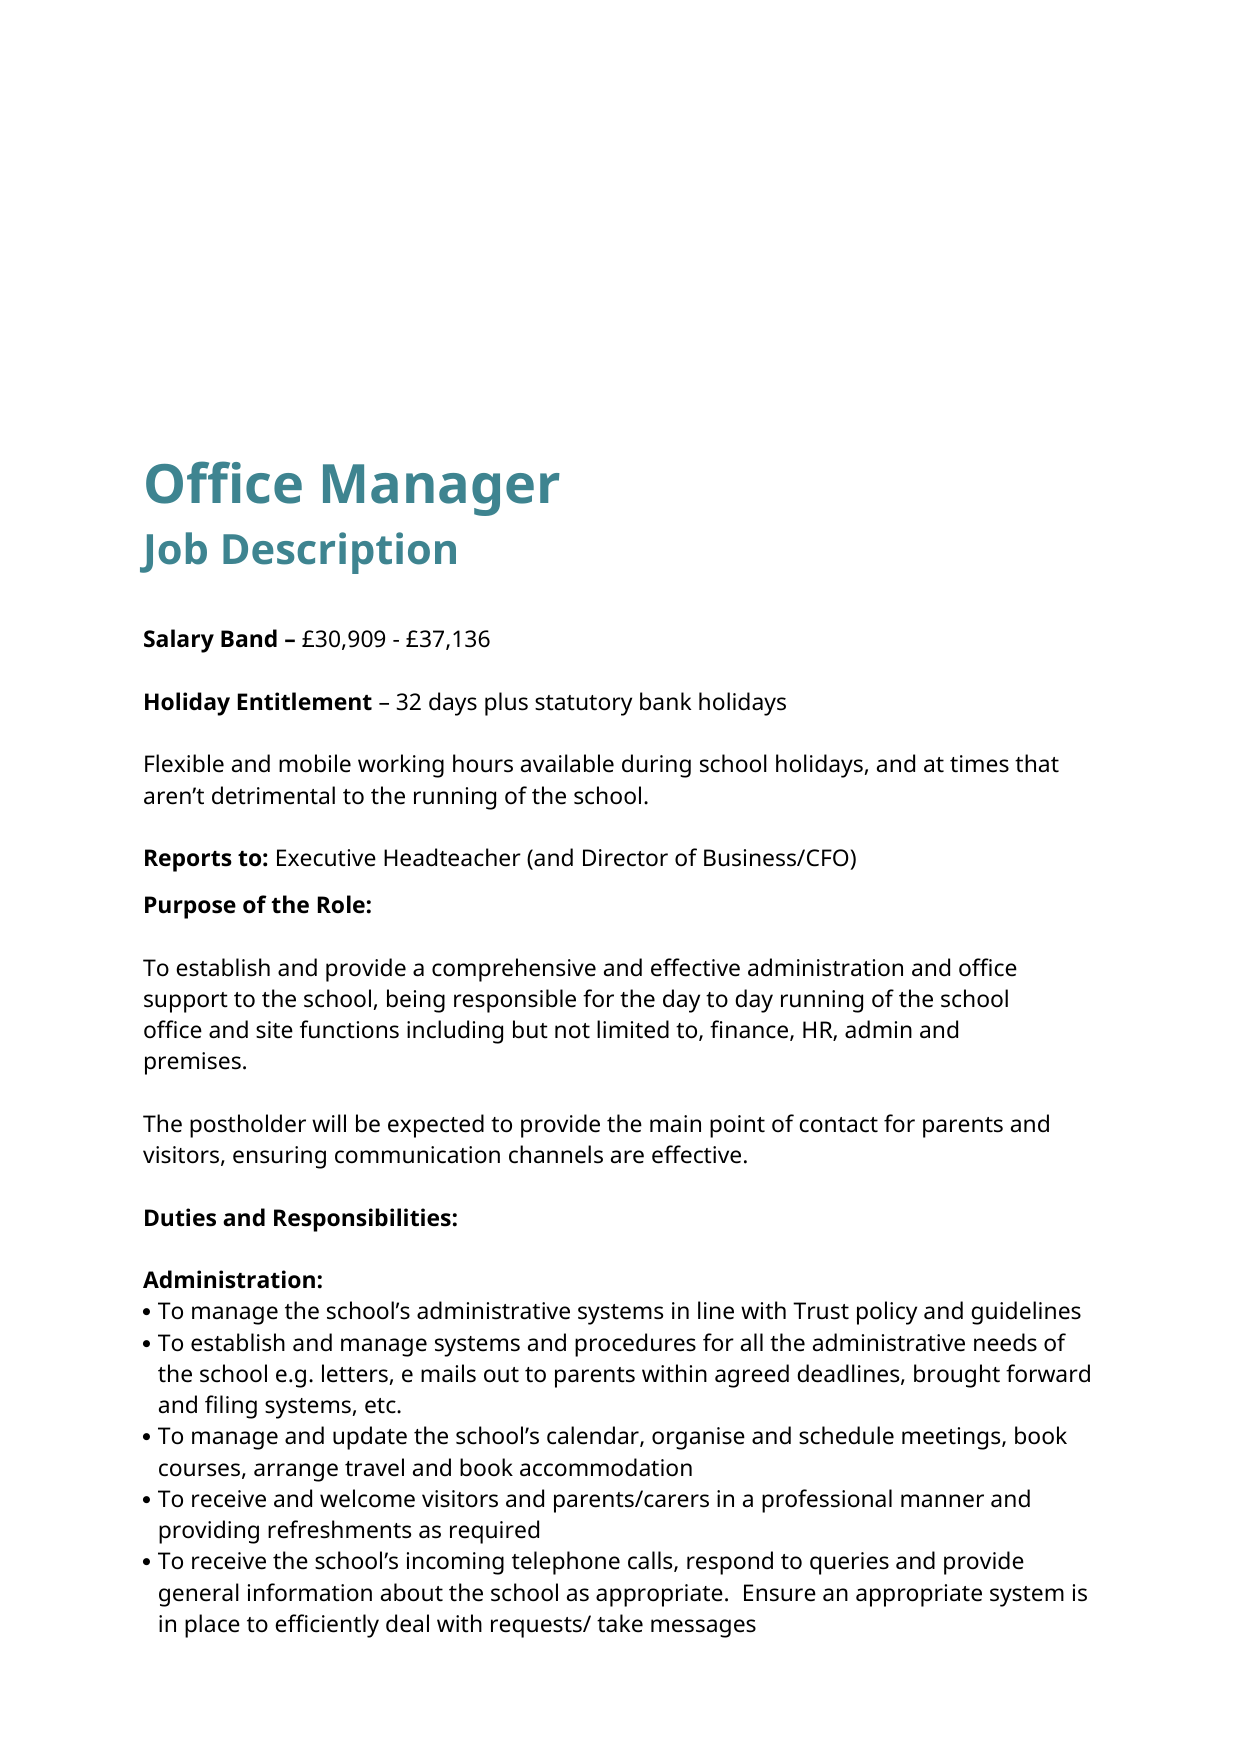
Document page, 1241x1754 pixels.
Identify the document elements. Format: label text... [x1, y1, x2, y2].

text Administration: [143, 1264, 1103, 1295]
text Duties and Responsibilities: [143, 1201, 1064, 1233]
text Flexible and mobile working hours available during school holidays, and at times that aren’t detrimental to the running of the school. [143, 748, 1064, 811]
list To receive and welcome visitors and parents/carers in a professional manner and providing refreshments as required [143, 1483, 1103, 1545]
text Holiday Entitlement – 32 days plus statutory bank holidays [143, 686, 1064, 717]
text Purpose of the Role: [143, 889, 1064, 920]
text Salary Band – £30,909 - £37,136 [143, 623, 1064, 654]
text Office Manager [143, 446, 1064, 520]
list To establish and manage systems and procedures for all the administrative needs of the school e.g. letters, e mails out to parents within agreed deadlines, brought forward and filing systems, etc. [143, 1326, 1103, 1420]
text To establish and provide a comprehensive and effective administration and office support to the school, being responsible for the day to day running of the school office and site functions including but not limited to, finance, HR, admin and premises. [143, 951, 1064, 1076]
text The postholder will be expected to provide the main point of contact for parents and visitors, ensuring communication channels are effective. [143, 1108, 1064, 1170]
text Reports to: Executive Headteacher (and Director of Business/CFO) [143, 842, 1064, 873]
text Job Description [143, 520, 1064, 576]
list To manage the school’s administrative systems in line with Trust policy and guidelines [143, 1295, 1103, 1326]
list To manage and update the school’s calendar, organise and schedule meetings, book courses, arrange travel and book accommodation [143, 1420, 1103, 1483]
list To receive the school’s incoming telephone calls, respond to queries and provide general information about the school as appropriate. Ensure an appropriate system is in place to efficiently deal with requests/ take messages [143, 1545, 1103, 1639]
